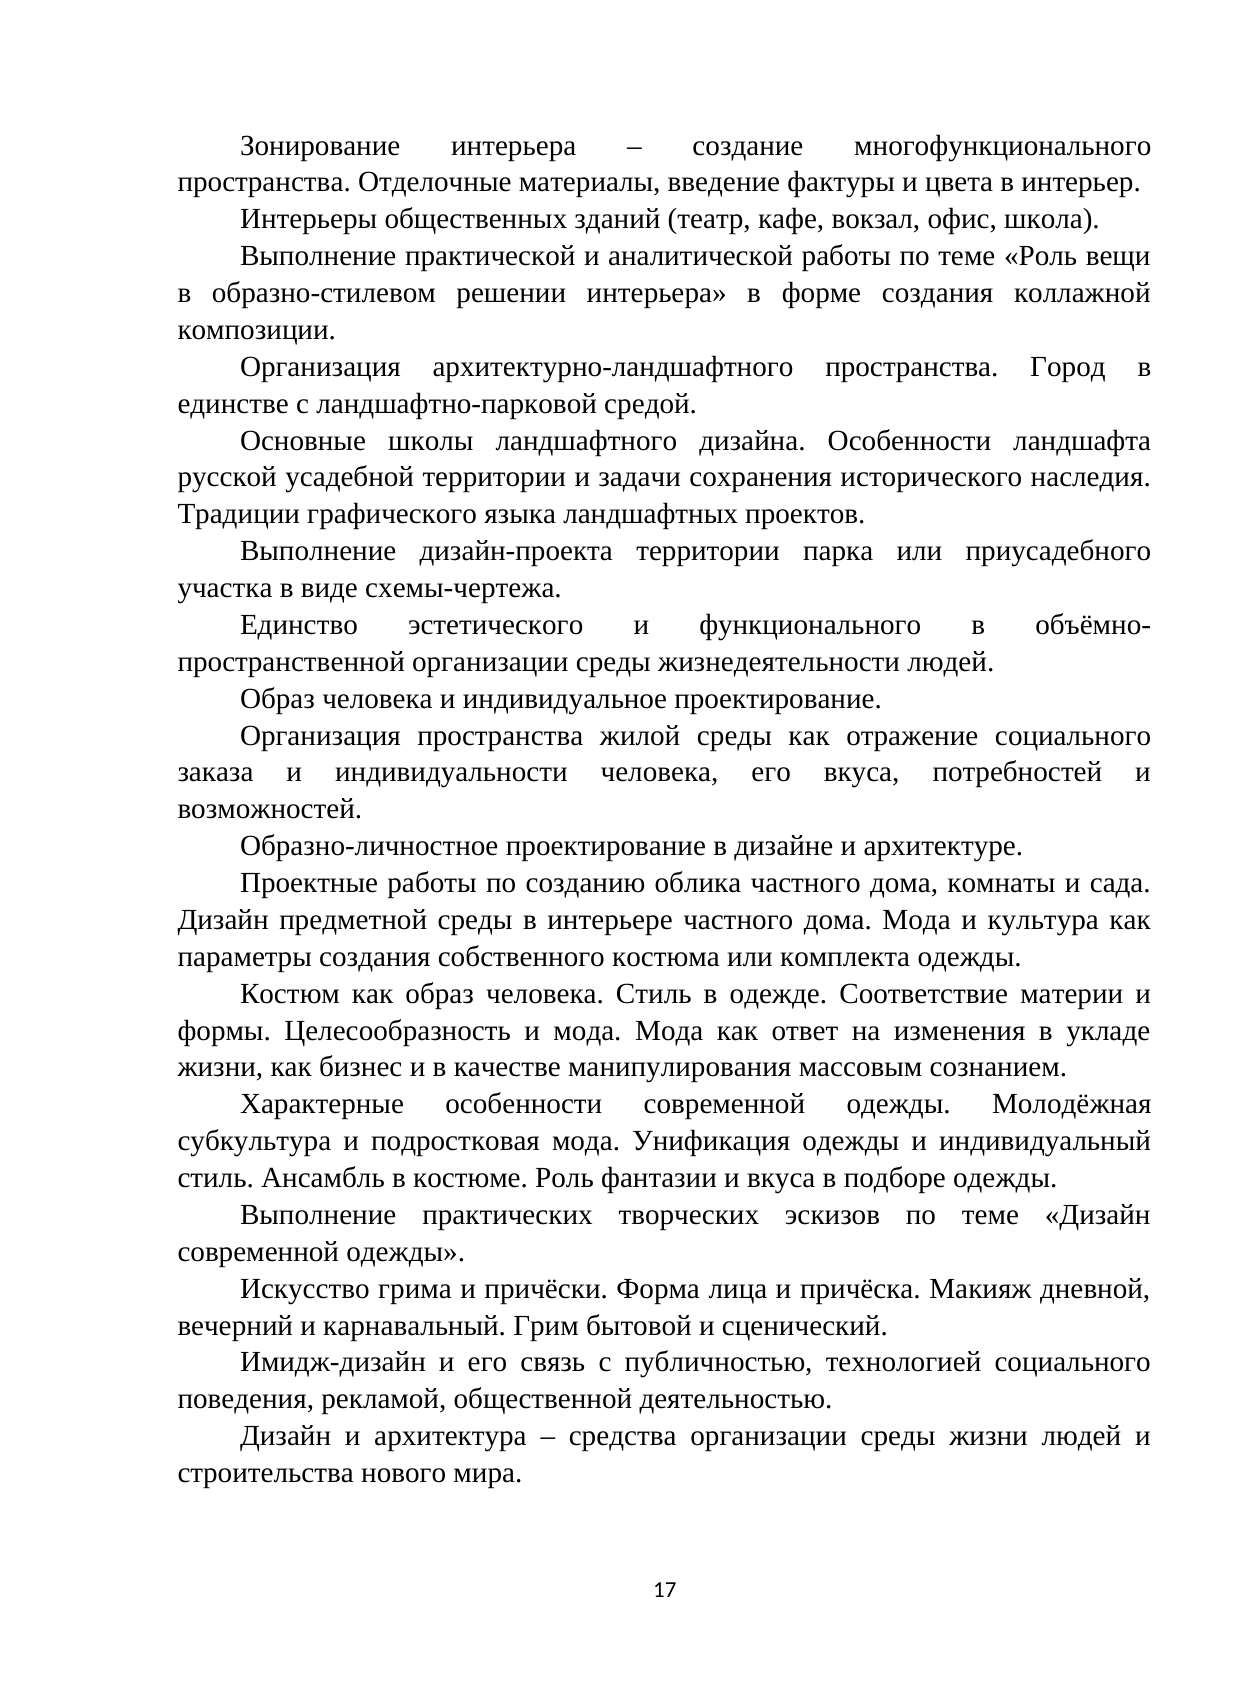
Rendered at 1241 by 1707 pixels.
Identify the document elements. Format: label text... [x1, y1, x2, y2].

text Интерьеры общественных зданий (театр, кафе, вокзал, офис, школа). [177, 201, 1152, 235]
text Имидж-дизайн и его связь с публичностью, технологией социального поведения, рекламой, общественной деятельностью. [177, 1344, 1152, 1415]
text Организация пространства жилой среды как отражение социального заказа и индивидуальности человека, его вкуса, потребностей и возможностей. [177, 718, 1152, 825]
text Проектные работы по созданию облика частного дома, комнаты и сада. Дизайн предметной среды в интерьере частного дома. Мода и культура как параметры создания собственного костюма или комплекта одежды. [177, 865, 1152, 972]
text Образ человека и индивидуальное проектирование. [177, 681, 1152, 714]
text Основные школы ландшафтного дизайна. Особенности ландшафта русской усадебной территории и задачи сохранения исторического наследия. Традиции графического языка ландшафтных проектов. [177, 423, 1152, 530]
text Костюм как образ человека. Стиль в одежде. Соответствие материи и формы. Целесообразность и мода. Мода как ответ на изменения в укладе жизни, как бизнес и в качестве манипулирования массовым сознанием. [177, 976, 1152, 1083]
text Характерные особенности современной одежды. Молодёжная субкультура и подростковая мода. Унификация одежды и индивидуальный стиль. Ансамбль в костюме. Роль фантазии и вкуса в подборе одежды. [177, 1086, 1152, 1194]
text Выполнение дизайн-проекта территории парка или приусадебного участка в виде схемы-чертежа. [177, 533, 1152, 604]
text Образно-личностное проектирование в дизайне и архитектуре. [177, 828, 1152, 862]
text Зонирование интерьера – создание многофункционального пространства. Отделочные материалы, введение фактуры и цвета в интерьер. [177, 128, 1152, 198]
text Выполнение практических творческих эскизов по теме «Дизайн современной одежды». [177, 1197, 1152, 1267]
text Единство эстетического и функционального в объёмно-пространственной организации среды жизнедеятельности людей. [177, 607, 1152, 677]
text Выполнение практической и аналитической работы по теме «Роль вещи в образно-стилевом решении интерьера» в форме создания коллажной композиции. [177, 238, 1152, 346]
text Дизайн и архитектура – средства организации среды жизни людей и строительства нового мира. [177, 1418, 1152, 1489]
text Искусство грима и причёски. Форма лица и причёска. Макияж дневной, вечерний и карнавальный. Грим бытовой и сценический. [177, 1271, 1152, 1341]
text Организация архитектурно-ландшафтного пространства. Город в единстве с ландшафтно-парковой средой. [177, 349, 1152, 419]
